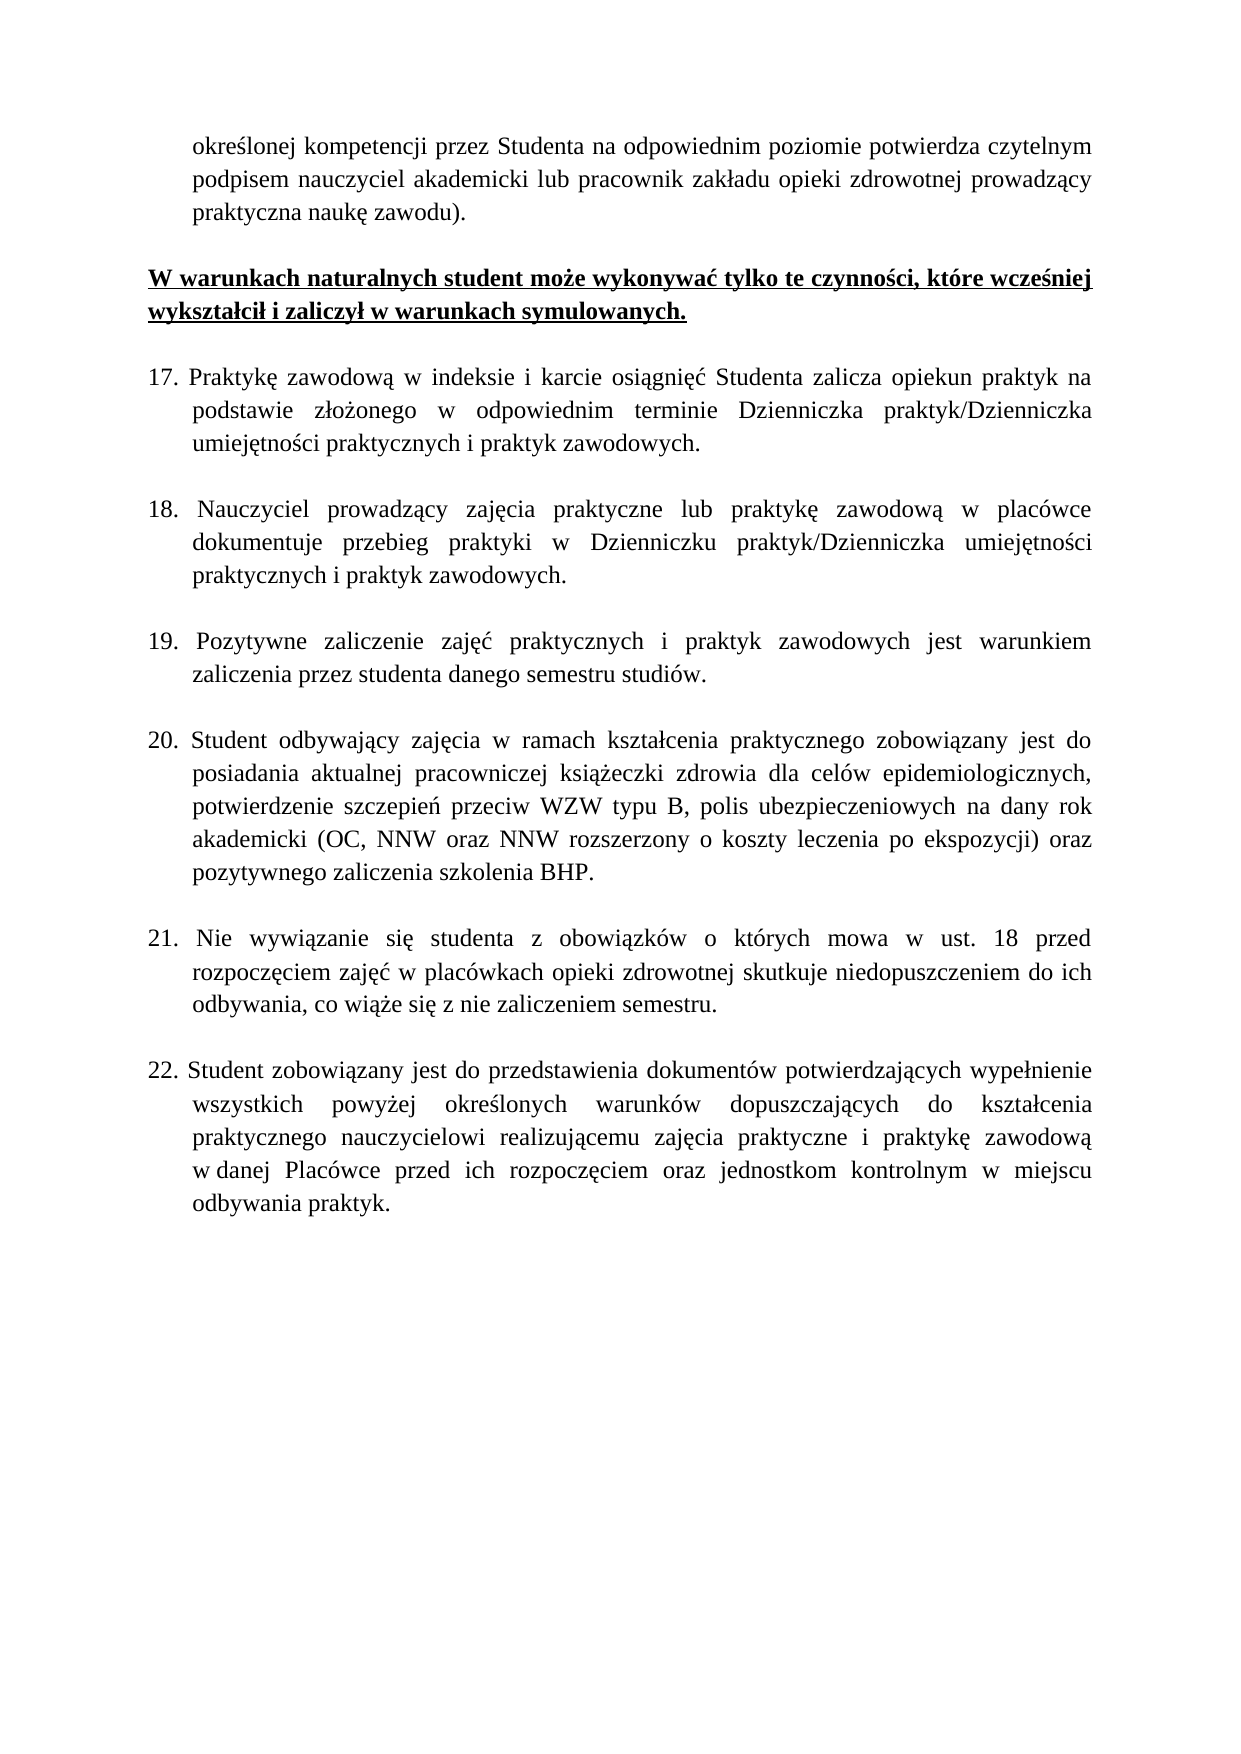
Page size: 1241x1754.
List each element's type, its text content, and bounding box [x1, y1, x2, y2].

text 20. Student odbywający zajęcia w ramach kształcenia praktycznego zobowiązany jest do posiadania aktualnej pracowniczej książeczki zdrowia dla celów epidemiologicznych, potwierdzenie szczepień przeciw WZW typu B, polis ubezpieczeniowych na dany rok akademicki (OC, NNW oraz NNW rozszerzony o koszty leczenia po ekspozycji) oraz pozytywnego zaliczenia szkolenia BHP. [148, 725, 1093, 886]
text 21. Nie wywiązanie się studenta z obowiązków o których mowa w ust. 18 przed rozpoczęciem zajęć w placówkach opieki zdrowotnej skutkuje niedopuszczeniem do ich odbywania, co wiąże się z nie zaliczeniem semestru. [148, 923, 1093, 1018]
text 18. Nauczyciel prowadzący zajęcia praktyczne lub praktykę zawodową w placówce dokumentuje przebieg praktyki w Dzienniczku praktyk/Dzienniczka umiejętności praktycznych i praktyk zawodowych. [148, 494, 1093, 589]
text 17. Praktykę zawodową w indeksie i karcie osiągnięć Studenta zalicza opiekun praktyk na podstawie złożonego w odpowiednim terminie Dzienniczka praktyk/Dzienniczka umiejętności praktycznych i praktyk zawodowych. [148, 362, 1093, 457]
text W warunkach naturalnych student może wykonywać tylko te czynności, które wcześniej wykształcił i zaliczył w warunkach symulowanych. [148, 289, 1093, 325]
text 19. Pozytywne zaliczenie zajęć praktycznych i praktyk zawodowych jest warunkiem zaliczenia przez studenta danego semestru studiów. [148, 626, 1093, 688]
text W warunkach naturalnych student może wykonywać tylko te czynności, które wcześniej wykształcił i zaliczył w warunkach symulowanych. [148, 263, 1093, 288]
text 22. Student zobowiązany jest do przedstawienia dokumentów potwierdzających wypełnienie wszystkich powyżej określonych warunków dopuszczających do kształcenia praktycznego nauczycielowi realizującemu zajęcia praktyczne i praktykę zawodową w danej Placówce przed ich rozpoczęciem oraz jednostkom kontrolnym w miejscu odbywania praktyk. [148, 1056, 1093, 1216]
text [148, 131, 1093, 226]
